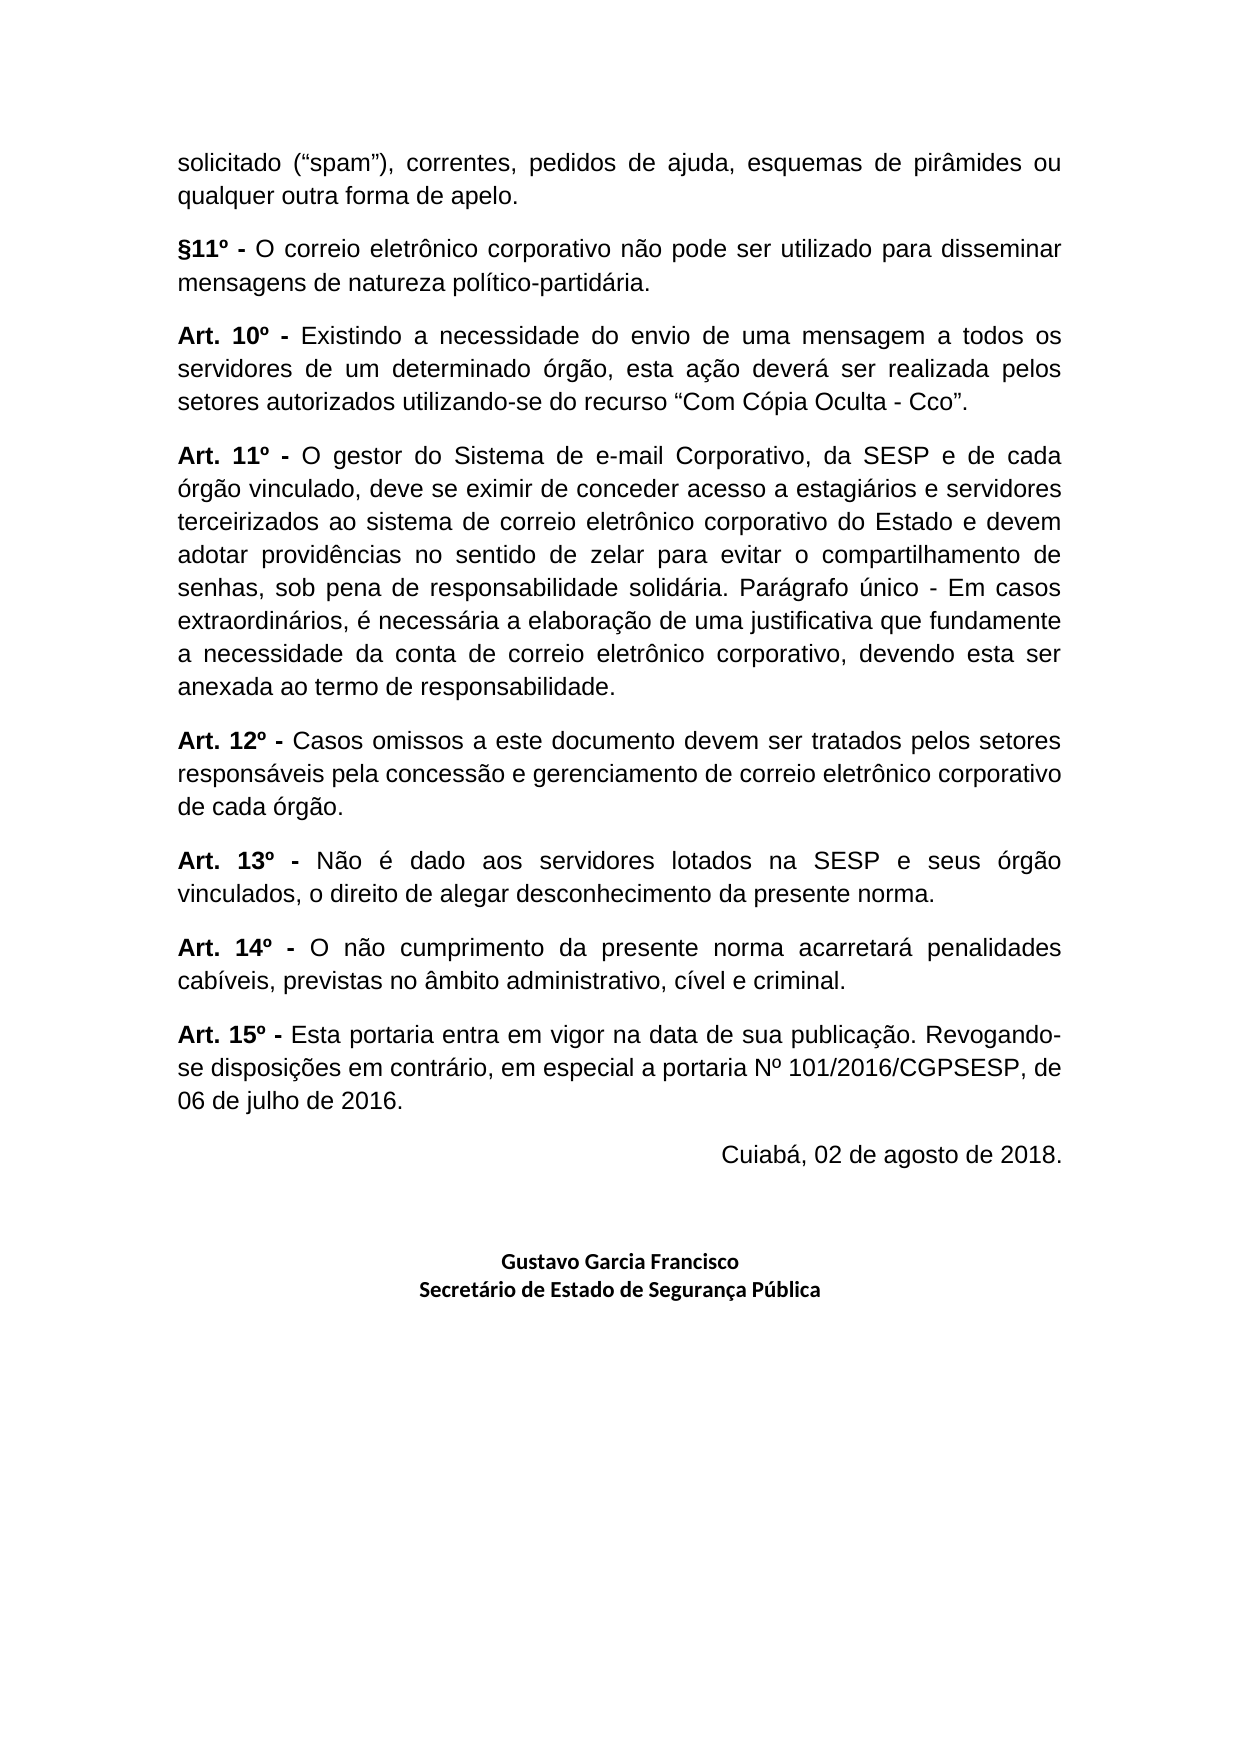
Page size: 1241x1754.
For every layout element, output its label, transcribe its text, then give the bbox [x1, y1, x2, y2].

text Art. 14º - O não cumprimento da presente norma acarretará penalidades cabíveis, previstas no âmbito administrativo, cível e criminal. [177, 933, 1063, 995]
text Art. 10º - Existindo a necessidade do envio de uma mensagem a todos os servidores de um determinado órgão, esta ação deverá ser realizada pelos setores autorizados utilizando-se do recurso “Com Cópia Oculta - Cco”. [177, 321, 1063, 416]
text Cuiabá, 02 de agosto de 2018. [177, 1140, 1063, 1168]
text §11º - O correio eletrônico corporativo não pode ser utilizado para disseminar mensagens de natureza político-partidária. [177, 234, 1063, 296]
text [177, 148, 1063, 209]
text Art. 11º - O gestor do Sistema de e-mail Corporativo, da SESP e de cada órgão vinculado, deve se eximir de conceder acesso a estagiários e servidores terceirizados ao sistema de correio eletrônico corporativo do Estado e devem adotar providências no sentido de zelar para evitar o compartilhamento de senhas, sob pena de responsabilidade solidária. Parágrafo único - Em casos extraordinários, é necessária a elaboração de uma justificativa que fundamente a necessidade da conta de correio eletrônico corporativo, devendo esta ser anexada ao termo de responsabilidade. [177, 441, 1063, 701]
text Art. 13º - Não é dado aos servidores lotados na SESP e seus órgão vinculados, o direito de alegar desconhecimento da presente norma. [177, 846, 1063, 908]
text Art. 12º - Casos omissos a este documento devem ser tratados pelos setores responsáveis pela concessão e gerenciamento de correio eletrônico corporativo de cada órgão. [177, 726, 1063, 821]
text Gustavo Garcia Francisco [177, 1247, 1063, 1276]
text Secretário de Estado de Segurança Pública [177, 1276, 1063, 1303]
text Art. 15º - Esta portaria entra em vigor na data de sua publicação. Revogando-se disposições em contrário, em especial a portaria Nº 101/2016/CGPSESP, de 06 de julho de 2016. [177, 1020, 1063, 1115]
